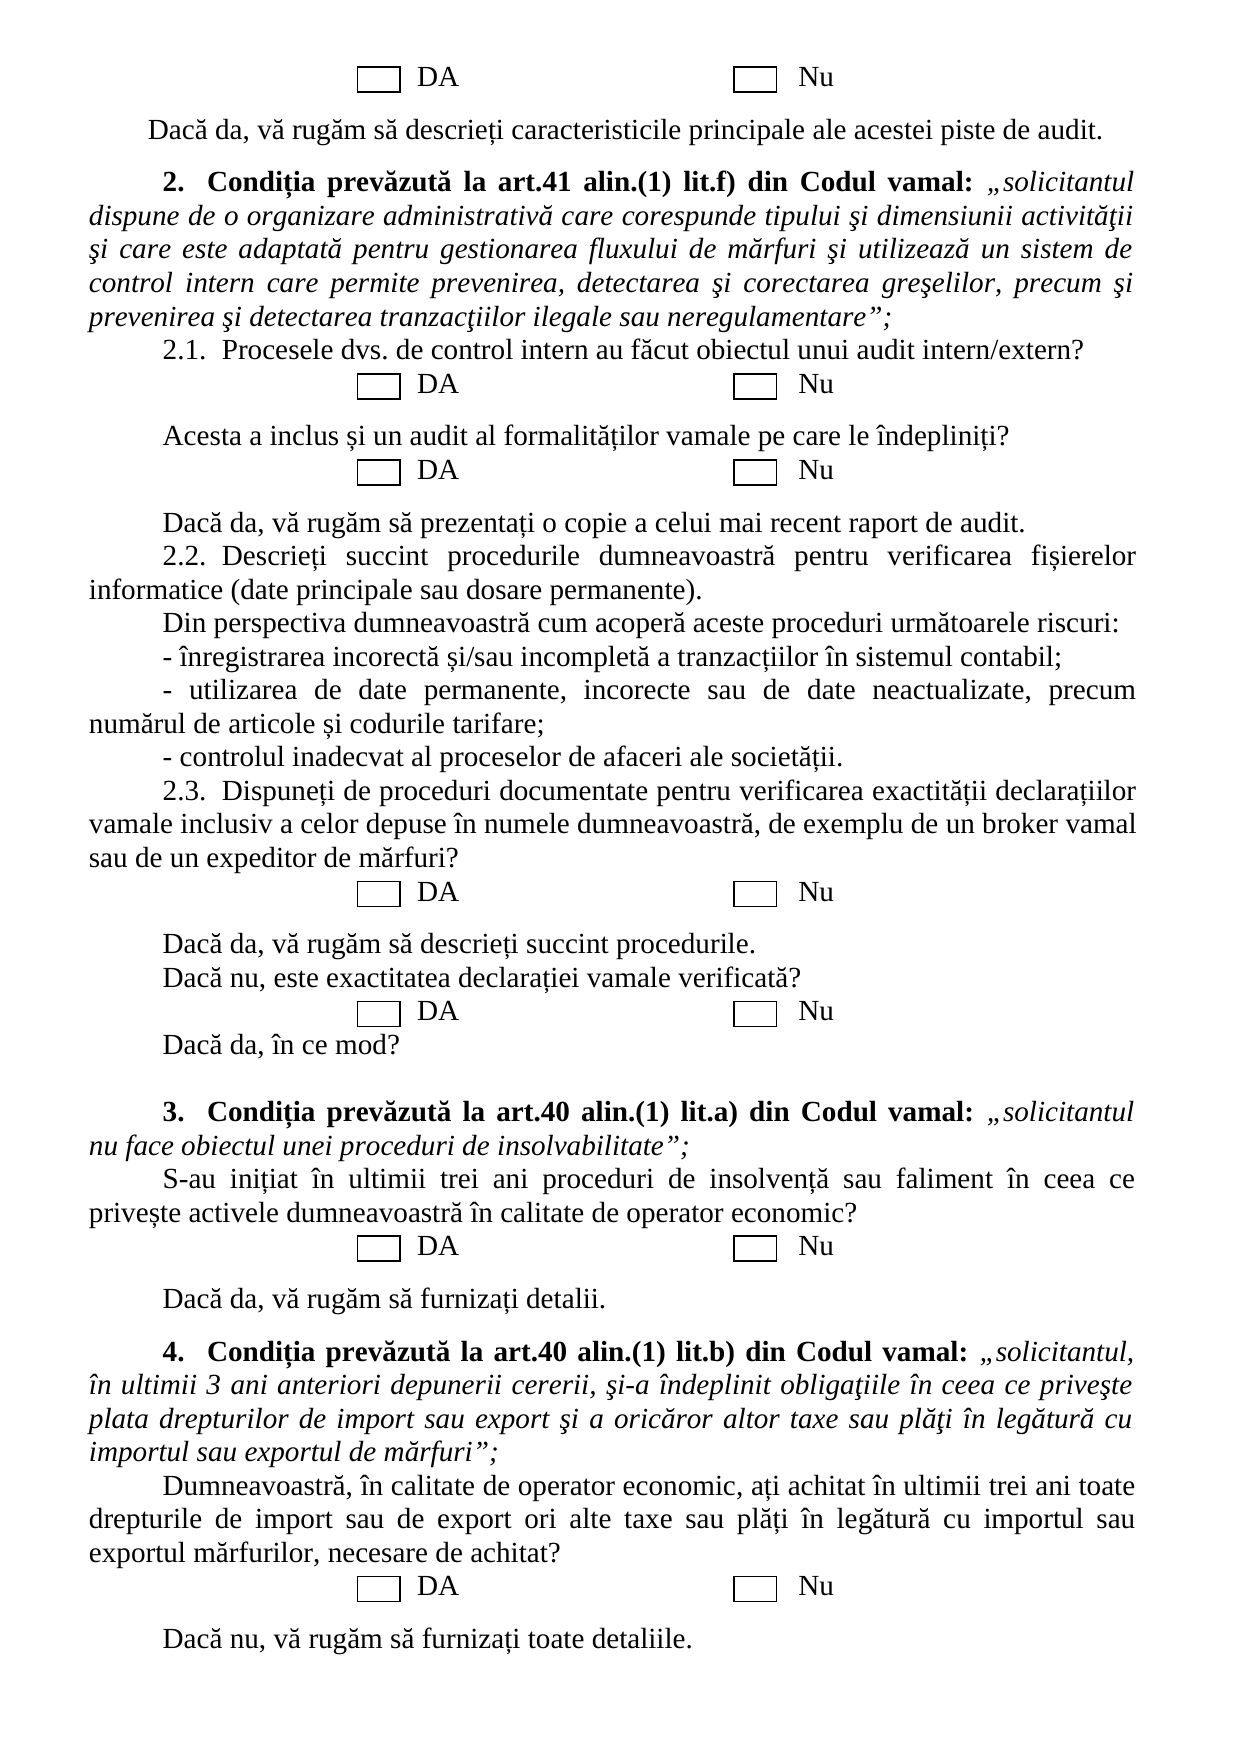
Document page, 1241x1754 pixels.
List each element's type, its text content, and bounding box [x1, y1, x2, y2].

list DA Nu [126, 366, 1137, 399]
text DA Nu [89, 1228, 1137, 1262]
list Condiția prevăzută la art.40 alin.(1) lit.b) din Codul vamal: „solicitantul, în ultimii 3 ani anteriori depunerii cererii, şi-a îndeplinit obligaţiile în ceea ce priveşte plata drepturilor de import sau export şi a oricăror altor taxe sau plăţi în legătură cu importul sau exportul de mărfuri”; [89, 1334, 1137, 1468]
text Dacă da, vă rugăm să descrieți succint procedurile. [89, 926, 1137, 960]
text Dacă da, în ce mod? [89, 1027, 1137, 1061]
text DA Nu [171, 993, 1137, 1027]
list Condiția prevăzută la art.41 alin.(1) lit.f) din Codul vamal: „solicitantul dispune de o organizare administrativă care corespunde tipului şi dimensiunii activităţii şi care este adaptată pentru gestionarea fluxului de mărfuri şi utilizează un sistem de control intern care permite prevenirea, detectarea şi corectarea greşelilor, precum şi prevenirea şi detectarea tranzacţiilor ilegale sau neregulamentare”; [89, 164, 1137, 332]
list Condiția prevăzută la art.40 alin.(1) lit.a) din Codul vamal: „solicitantul nu face obiectul unei proceduri de insolvabilitate”; [89, 1094, 1137, 1161]
list Procesele dvs. de control intern au făcut obiectul unui audit intern/extern? [89, 332, 1137, 366]
text Dacă da, vă rugăm să furnizați detalii. [89, 1281, 1137, 1314]
text DA Nu [89, 874, 1137, 907]
text Din perspectiva dumneavoastră cum acoperă aceste proceduri următoarele riscuri: [89, 605, 1137, 639]
text Dacă da, vă rugăm să prezentați o copie a celui mai recent raport de audit. [89, 505, 1137, 538]
text Dacă nu, este exactitatea declarației vamale verificată? [89, 960, 1137, 993]
text DA Nu [89, 452, 1137, 486]
text - utilizarea de date permanente, incorecte sau de date neactualizate, precum numărul de articole și codurile tarifare; [89, 672, 1137, 739]
text - controlul inadecvat al proceselor de afaceri ale societății. [89, 739, 1137, 773]
text Acesta a inclus și un audit al formalităților vamale pe care le îndepliniți? [89, 418, 1137, 452]
list Descrieți succint procedurile dumneavoastră pentru verificarea fișierelor informatice (date principale sau dosare permanente). [89, 538, 1137, 605]
list Dacă da, vă rugăm să descrieți caracteristicile principale ale acestei piste de audit. [89, 112, 1137, 145]
text DA Nu [89, 1568, 1137, 1602]
text S-au inițiat în ultimii trei ani proceduri de insolvență sau faliment în ceea ce privește activele dumneavoastră în calitate de operator economic? [89, 1161, 1137, 1228]
text Dumneavoastră, în calitate de operator economic, ați achitat în ultimii trei ani toate drepturile de import sau de export ori alte taxe sau plăți în legătură cu importul sau exportul mărfurilor, necesare de achitat? [89, 1468, 1137, 1568]
text - înregistrarea incorectă și/sau incompletă a tranzacțiilor în sistemul contabil; [89, 639, 1137, 672]
text Dacă nu, vă rugăm să furnizați toate detaliile. [89, 1621, 1137, 1655]
text DA Nu [89, 59, 1137, 93]
list Dispuneți de proceduri documentate pentru verificarea exactității declarațiilor vamale inclusiv a celor depuse în numele dumneavoastră, de exemplu de un broker vamal sau de un expeditor de mărfuri? [89, 773, 1137, 874]
